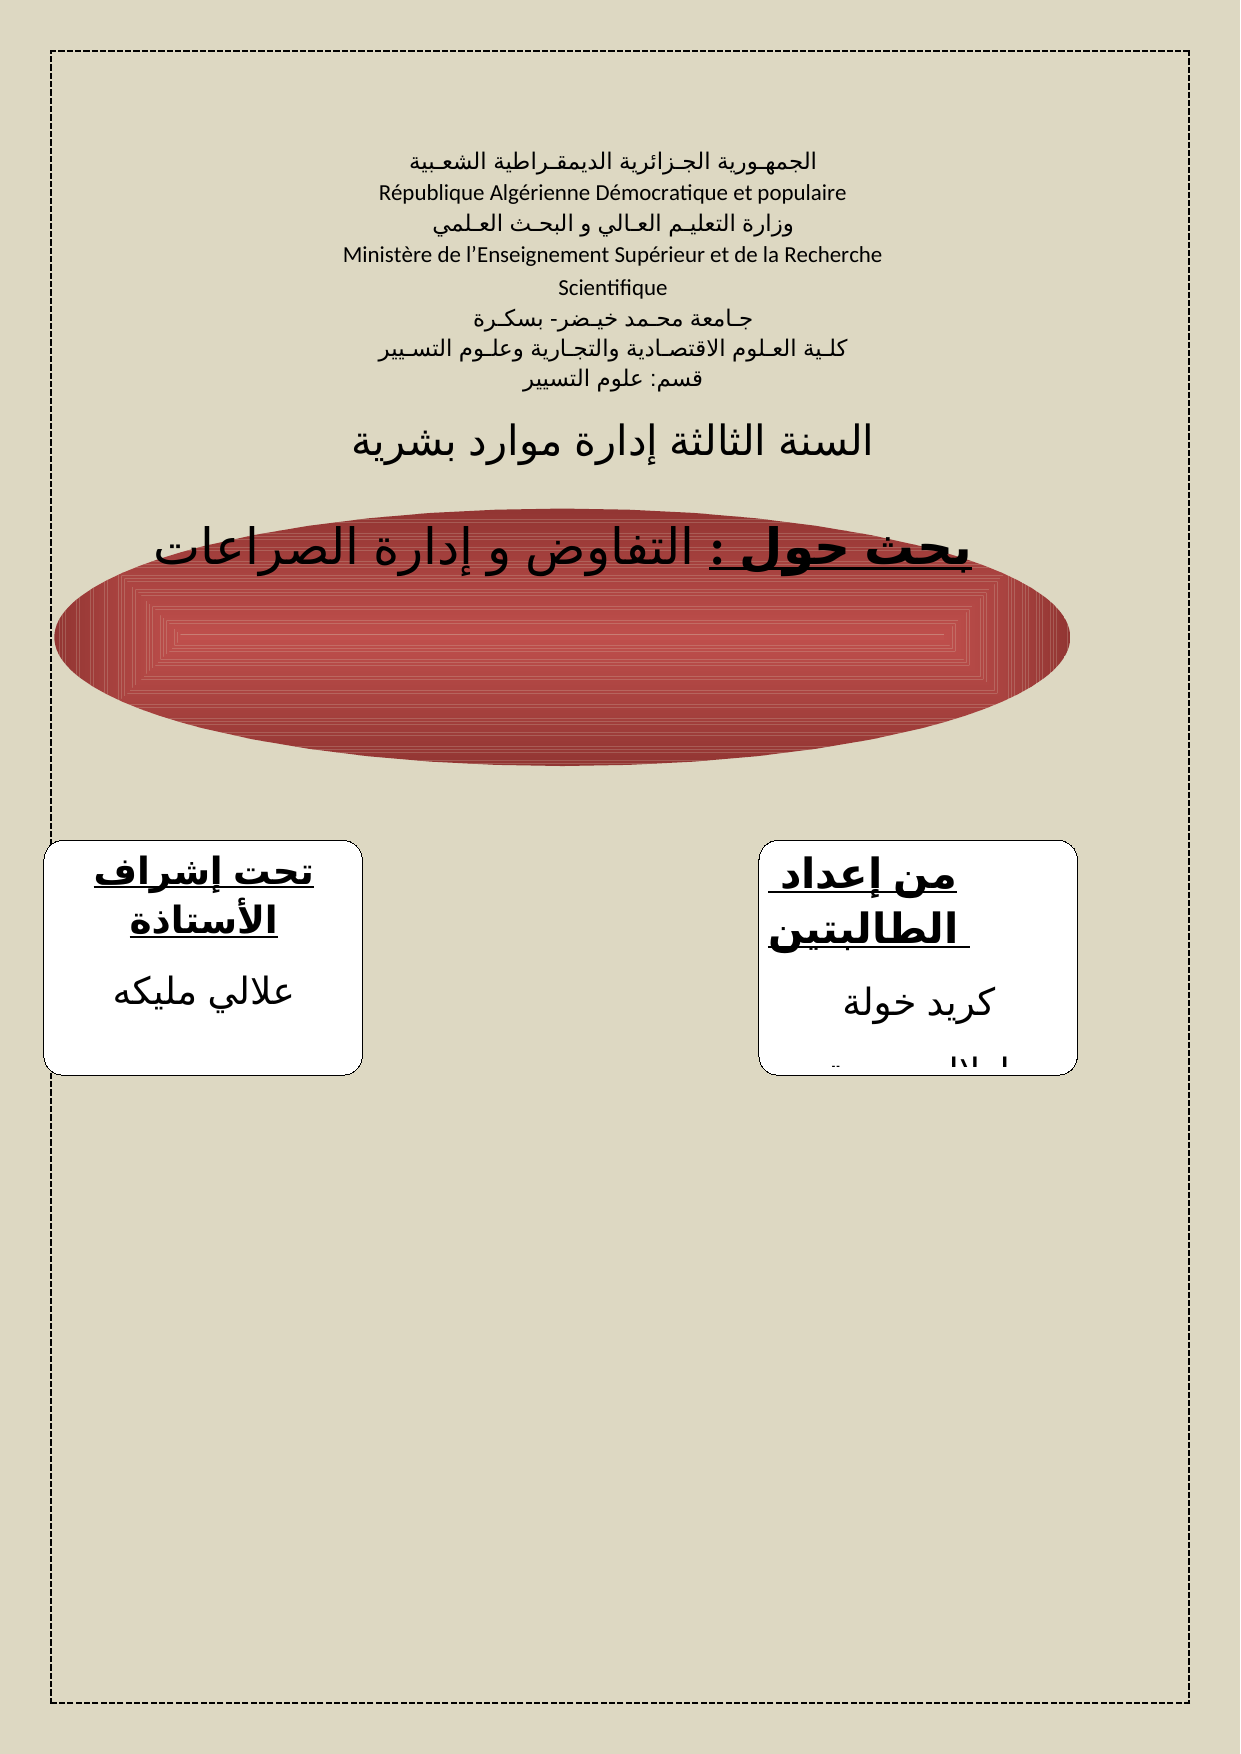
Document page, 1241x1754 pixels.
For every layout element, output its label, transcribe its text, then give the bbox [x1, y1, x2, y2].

text الجمهـورية الجـزائرية الديمقـراطية الشعـبية République Algérienne Démocratique et populaire وزارة التعليـم العـالي و البحـث العـلمي Ministère de l’Enseignement Supérieur et de la Recherche Scientifique جـامعة محـمد خيـضر- بسكـرة كلـية العـلوم الاقتصـادية والتجـارية وعلـوم التسـيير قسم: علوم التسيير [89, 148, 1137, 391]
text السنة الثالثة إدارة موارد بشرية [89, 416, 1137, 464]
